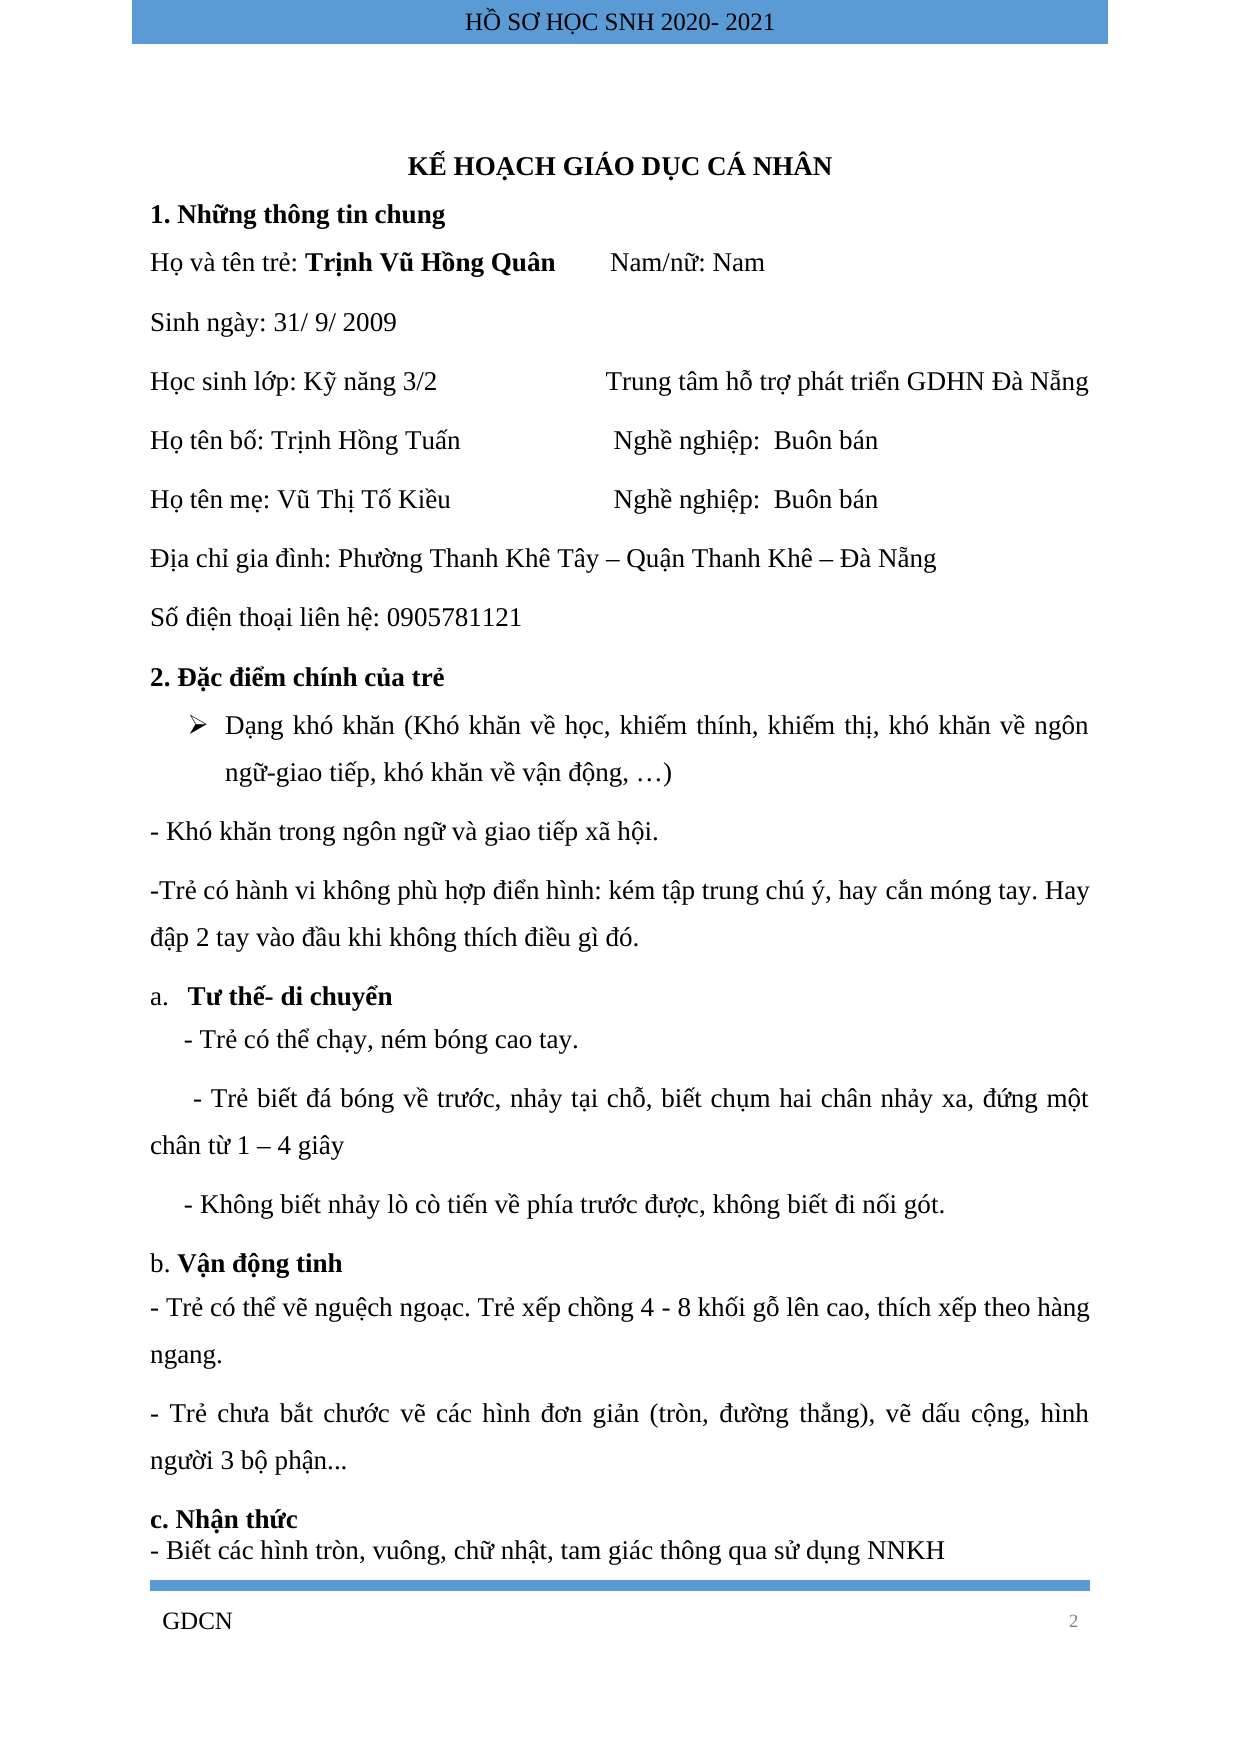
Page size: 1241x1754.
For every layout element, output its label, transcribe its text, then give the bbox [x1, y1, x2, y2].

text - Không biết nhảy lò cò tiến về phía trước được, không biết đi nối gót. [150, 1188, 1090, 1219]
text - Khó khăn trong ngôn ngữ và giao tiếp xã hội. [150, 815, 1090, 846]
text -Trẻ có hành vi không phù hợp điển hình: kém tập trung chú ý, hay cắn móng tay. Hay đập 2 tay vào đầu khi không thích điều gì đó. [150, 874, 1090, 952]
text Số điện thoại liên hệ: 0905781121 [150, 601, 1090, 633]
text c. Nhận thức [150, 1503, 1090, 1534]
list Dạng khó khăn (Khó khăn về học, khiếm thính, khiếm thị, khó khăn về ngôn ngữ-giao tiếp, khó khăn về vận động, …) [187, 709, 1090, 787]
text - Trẻ biết đá bóng về trước, nhảy tại chỗ, biết chụm hai chân nhảy xa, đứng một chân từ 1 – 4 giây [150, 1083, 1090, 1160]
list Tư thế- di chuyển [150, 980, 1090, 1011]
text 1. Những thông tin chung [150, 198, 1090, 229]
text - Biết các hình tròn, vuông, chữ nhật, tam giác thông qua sử dụng NNKH [150, 1534, 1090, 1565]
subtitle KẾ HOẠCH GIÁO DỤC CÁ NHÂN [150, 150, 1090, 181]
text 2. Đặc điểm chính của trẻ [150, 661, 1090, 692]
text - Trẻ có thể vẽ nguệch ngoạc. Trẻ xếp chồng 4 - 8 khối gỗ lên cao, thích xếp theo hàng ngang. [150, 1291, 1090, 1369]
text Họ tên bố: Trịnh Hồng Tuấn Nghề nghiệp: Buôn bán [150, 424, 1090, 455]
text Họ và tên trẻ: Trịnh Vũ Hồng Quân Nam/nữ: Nam [150, 246, 1090, 278]
text - Trẻ chưa bắt chước vẽ các hình đơn giản (tròn, đường thẳng), vẽ dấu cộng, hình người 3 bộ phận... [150, 1397, 1090, 1475]
text - Trẻ có thể chạy, ném bóng cao tay. [150, 1023, 1090, 1054]
text b. Vận động tinh [150, 1248, 1090, 1279]
text Họ tên mẹ: Vũ Thị Tố Kiều Nghề nghiệp: Buôn bán [150, 483, 1090, 514]
text Học sinh lớp: Kỹ năng 3/2 Trung tâm hỗ trợ phát triển GDHN Đà Nẵng [150, 365, 1090, 396]
text Địa chỉ gia đình: Phường Thanh Khê Tây – Quận Thanh Khê – Đà Nẵng [150, 542, 1090, 573]
text Sinh ngày: 31/ 9/ 2009 [150, 306, 1090, 337]
